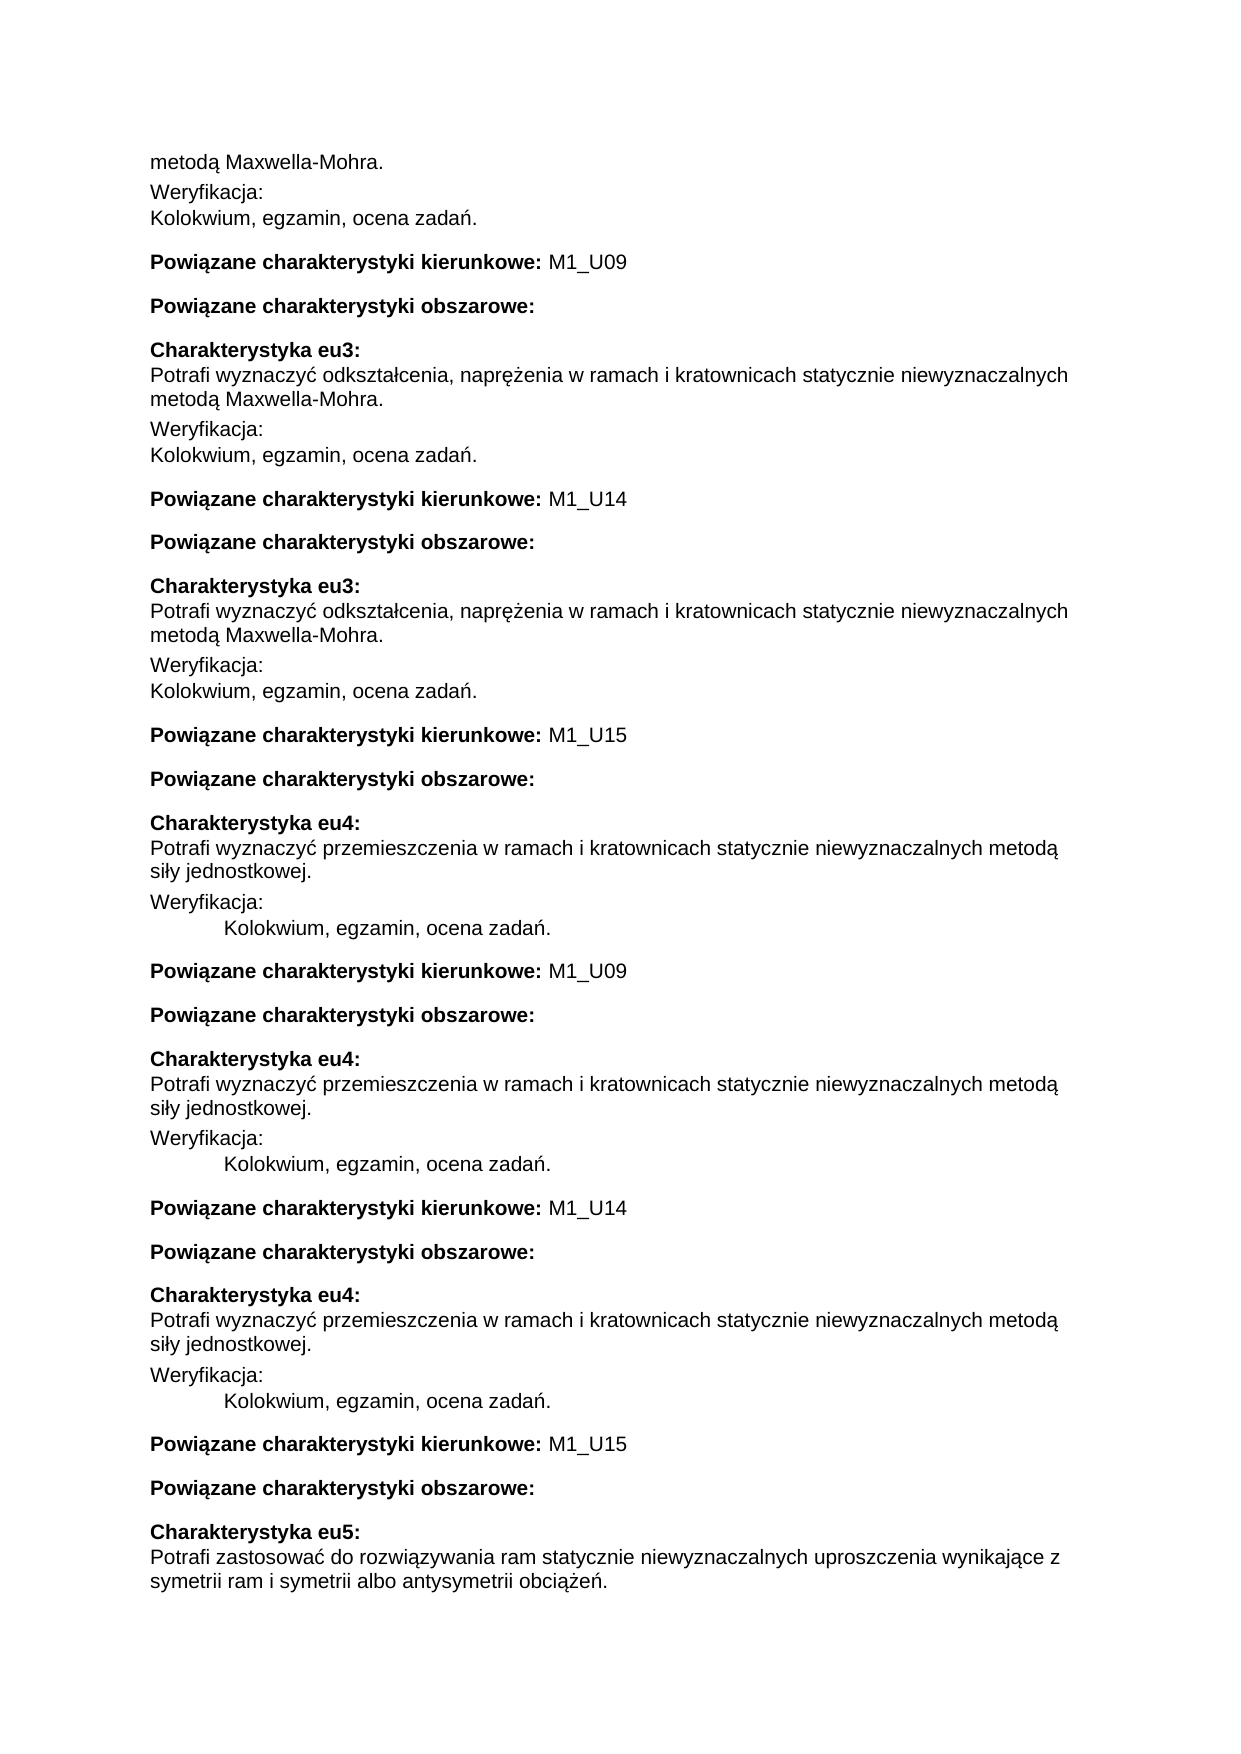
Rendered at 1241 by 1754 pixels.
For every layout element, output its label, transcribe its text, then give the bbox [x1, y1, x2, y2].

text Weryfikacja: [150, 653, 1090, 677]
text Kolokwium, egzamin, ocena zadań. [150, 916, 1090, 939]
text Powiązane charakterystyki obszarowe: [150, 1476, 1090, 1500]
text Powiązane charakterystyki kierunkowe: M1_U15 [150, 1432, 1090, 1456]
text Potrafi wyznaczyć przemieszczenia w ramach i kratownicach statycznie niewyznaczalnych metodą siły jednostkowej. [150, 1072, 1090, 1120]
text Potrafi wyznaczyć przemieszczenia w ramach i kratownicach statycznie niewyznaczalnych metodą siły jednostkowej. [150, 835, 1090, 883]
text Kolokwium, egzamin, ocena zadań. [150, 679, 1090, 703]
text Charakterystyka eu5: [150, 1520, 1090, 1544]
text Potrafi wyznaczyć odkształcenia, naprężenia w ramach i kratownicach statycznie niewyznaczalnych metodą Maxwella-Mohra. [150, 362, 1090, 410]
text Weryfikacja: [150, 417, 1090, 441]
text Kolokwium, egzamin, ocena zadań. [150, 206, 1090, 230]
text Powiązane charakterystyki obszarowe: [150, 530, 1090, 554]
text Charakterystyka eu4: [150, 1283, 1090, 1307]
text Powiązane charakterystyki kierunkowe: M1_U09 [150, 250, 1090, 274]
text Kolokwium, egzamin, ocena zadań. [150, 443, 1090, 467]
text Charakterystyka eu4: [150, 1047, 1090, 1071]
text Powiązane charakterystyki kierunkowe: M1_U15 [150, 723, 1090, 747]
text Charakterystyka eu4: [150, 810, 1090, 834]
text Potrafi wyznaczyć odkształcenia, naprężenia w ramach i kratownicach statycznie niewyznaczalnych metodą Maxwella-Mohra. [150, 599, 1090, 647]
text Kolokwium, egzamin, ocena zadań. [150, 1152, 1090, 1176]
text Powiązane charakterystyki obszarowe: [150, 1239, 1090, 1263]
text Powiązane charakterystyki kierunkowe: M1_U14 [150, 486, 1090, 510]
text Weryfikacja: [150, 1126, 1090, 1150]
text Kolokwium, egzamin, ocena zadań. [150, 1388, 1090, 1412]
text Weryfikacja: [150, 889, 1090, 913]
text Potrafi zastosować do rozwiązywania ram statycznie niewyznaczalnych uproszczenia wynikające z symetrii ram i symetrii albo antysymetrii obciążeń. [150, 1545, 1090, 1593]
text Powiązane charakterystyki obszarowe: [150, 767, 1090, 791]
text Charakterystyka eu3: [150, 574, 1090, 598]
text Charakterystyka eu3: [150, 337, 1090, 361]
text Powiązane charakterystyki kierunkowe: M1_U09 [150, 959, 1090, 983]
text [150, 150, 1090, 174]
text Powiązane charakterystyki kierunkowe: M1_U14 [150, 1196, 1090, 1220]
text Powiązane charakterystyki obszarowe: [150, 1003, 1090, 1027]
text Weryfikacja: [150, 180, 1090, 204]
text Potrafi wyznaczyć przemieszczenia w ramach i kratownicach statycznie niewyznaczalnych metodą siły jednostkowej. [150, 1308, 1090, 1356]
text Weryfikacja: [150, 1362, 1090, 1386]
text Powiązane charakterystyki obszarowe: [150, 294, 1090, 318]
